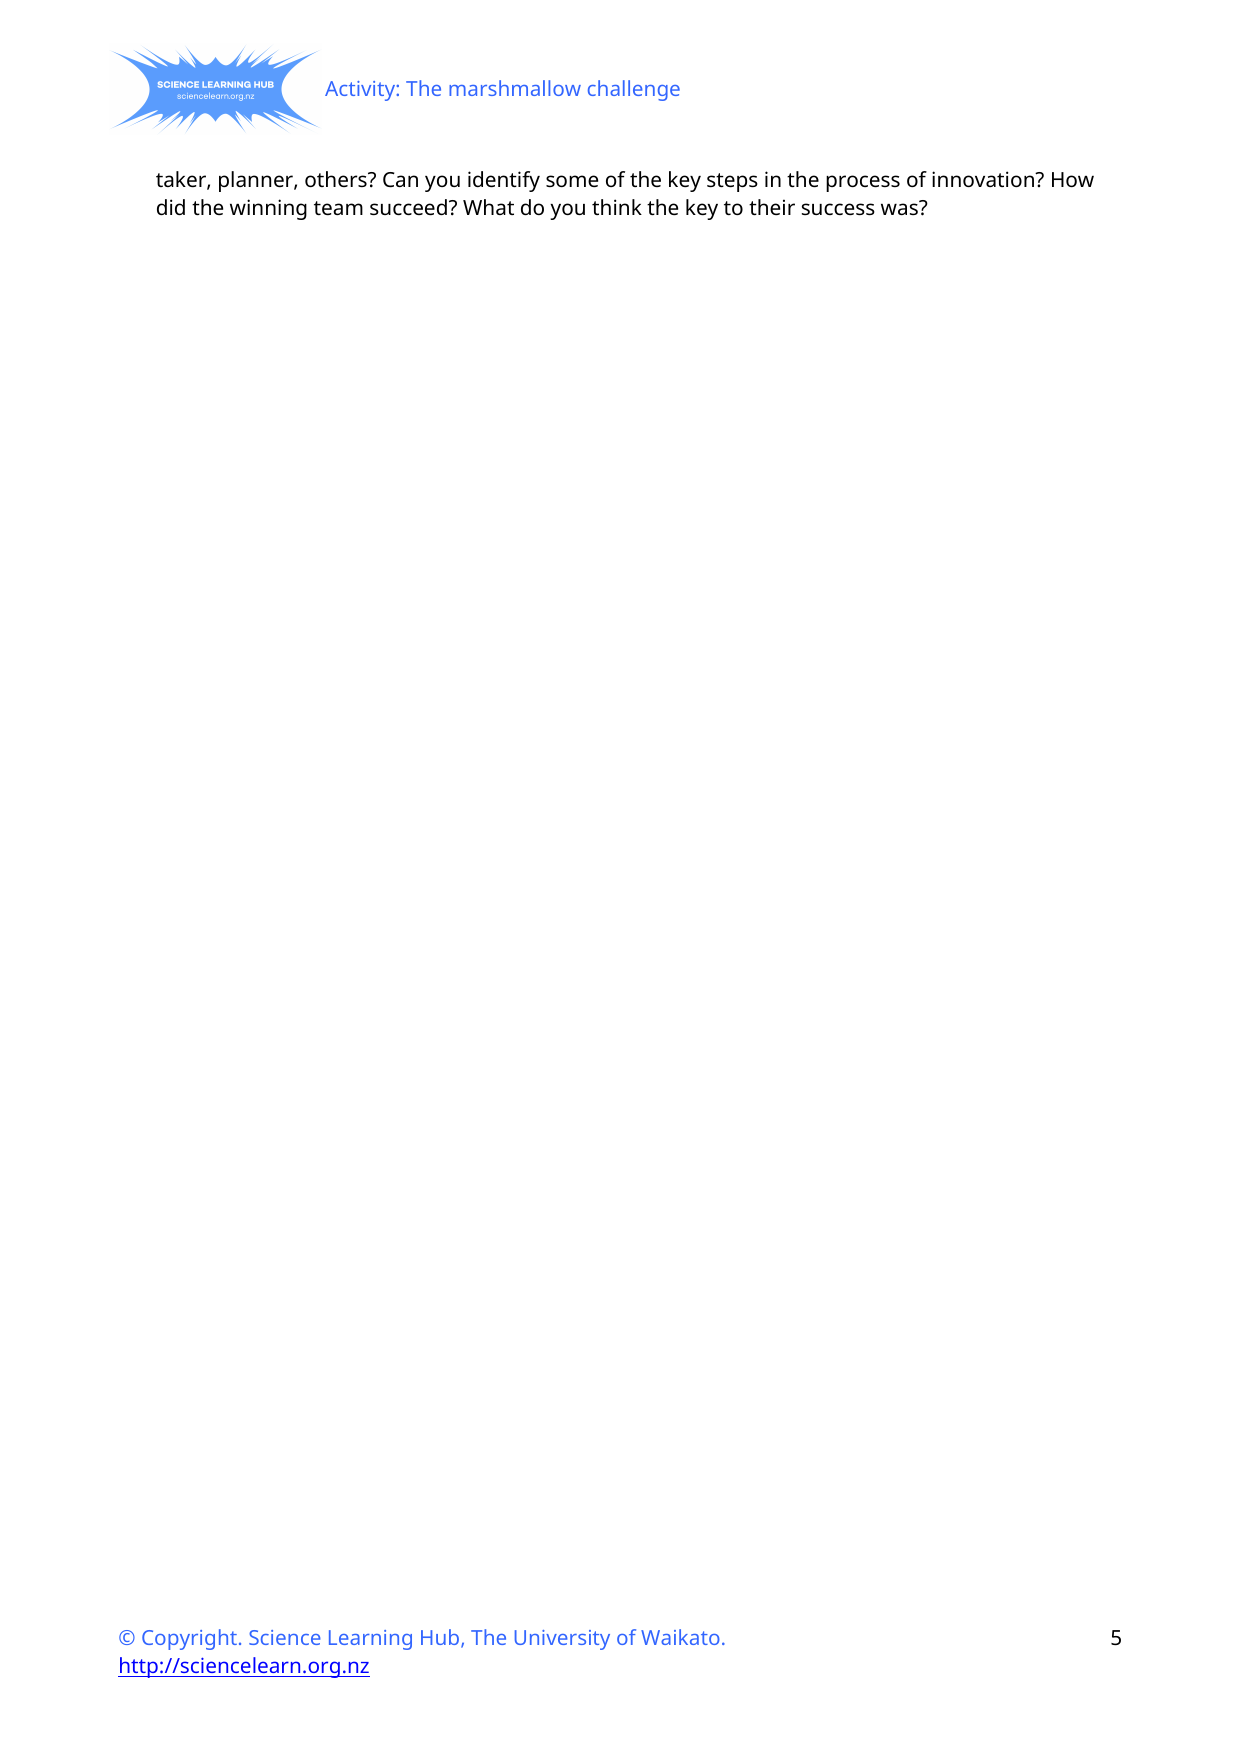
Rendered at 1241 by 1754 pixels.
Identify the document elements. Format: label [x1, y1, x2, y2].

picture [109, 43, 322, 135]
list [118, 165, 1122, 222]
